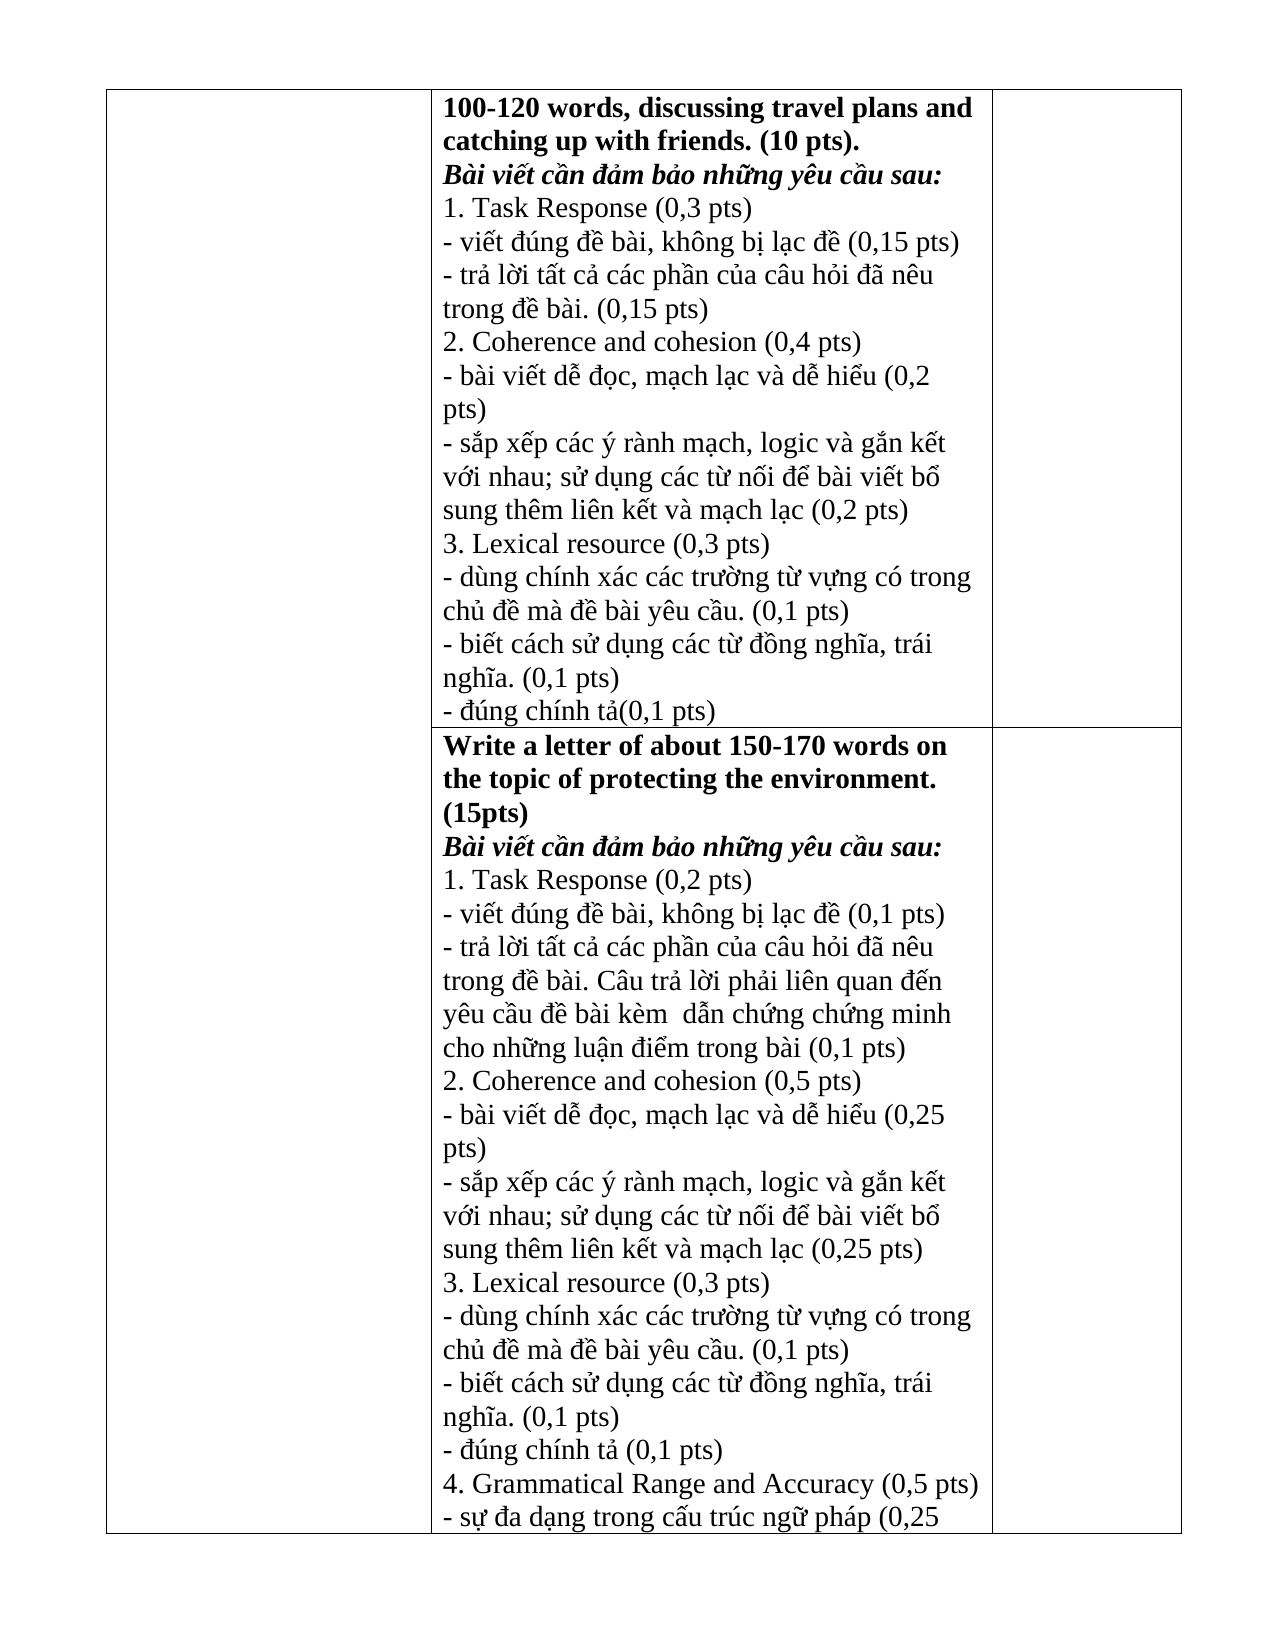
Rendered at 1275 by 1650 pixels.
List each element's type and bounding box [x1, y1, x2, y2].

table_cell [432, 728, 992, 1533]
table_cell [993, 90, 1181, 727]
table_cell [993, 728, 1181, 1533]
table_cell [432, 90, 992, 727]
